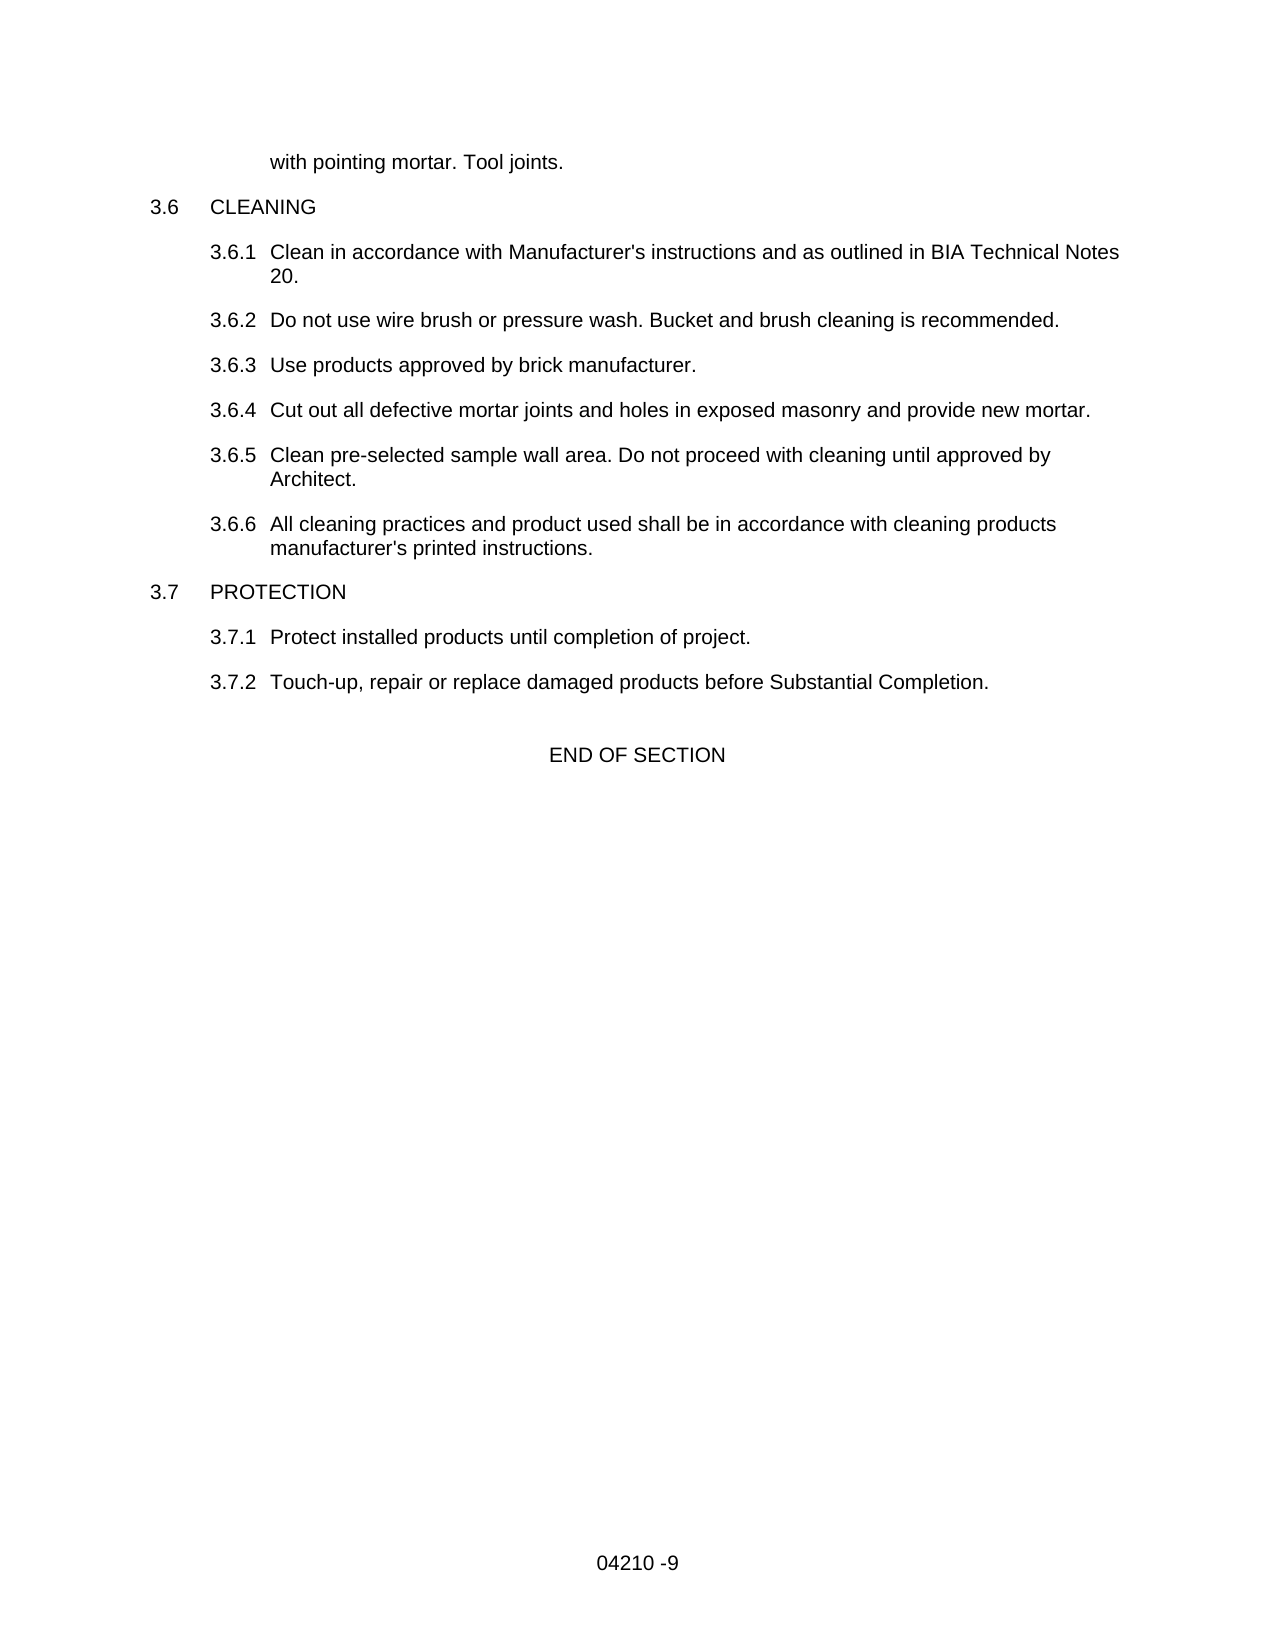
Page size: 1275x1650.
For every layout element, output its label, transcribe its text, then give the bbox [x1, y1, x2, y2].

list Do not use wire brush or pressure wash. Bucket and brush cleaning is recommended. [210, 308, 1125, 332]
text END OF SECTION [150, 743, 1125, 767]
list PROTECTION [150, 580, 1125, 604]
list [210, 150, 1125, 174]
list Clean pre-selected sample wall area. Do not proceed with cleaning until approved by Architect. [210, 443, 1125, 491]
list Protect installed products until completion of project. [210, 625, 1125, 649]
list Clean in accordance with Manufacturer's instructions and as outlined in BIA Technical Notes 20. [210, 239, 1125, 287]
list Cut out all defective mortar joints and holes in exposed masonry and provide new mortar. [210, 398, 1125, 422]
list CLEANING [150, 195, 1125, 219]
list Touch-up, repair or replace damaged products before Substantial Completion. [210, 670, 1125, 694]
list All cleaning practices and product used shall be in accordance with cleaning products manufacturer's printed instructions. [210, 511, 1125, 559]
list Use products approved by brick manufacturer. [210, 353, 1125, 377]
